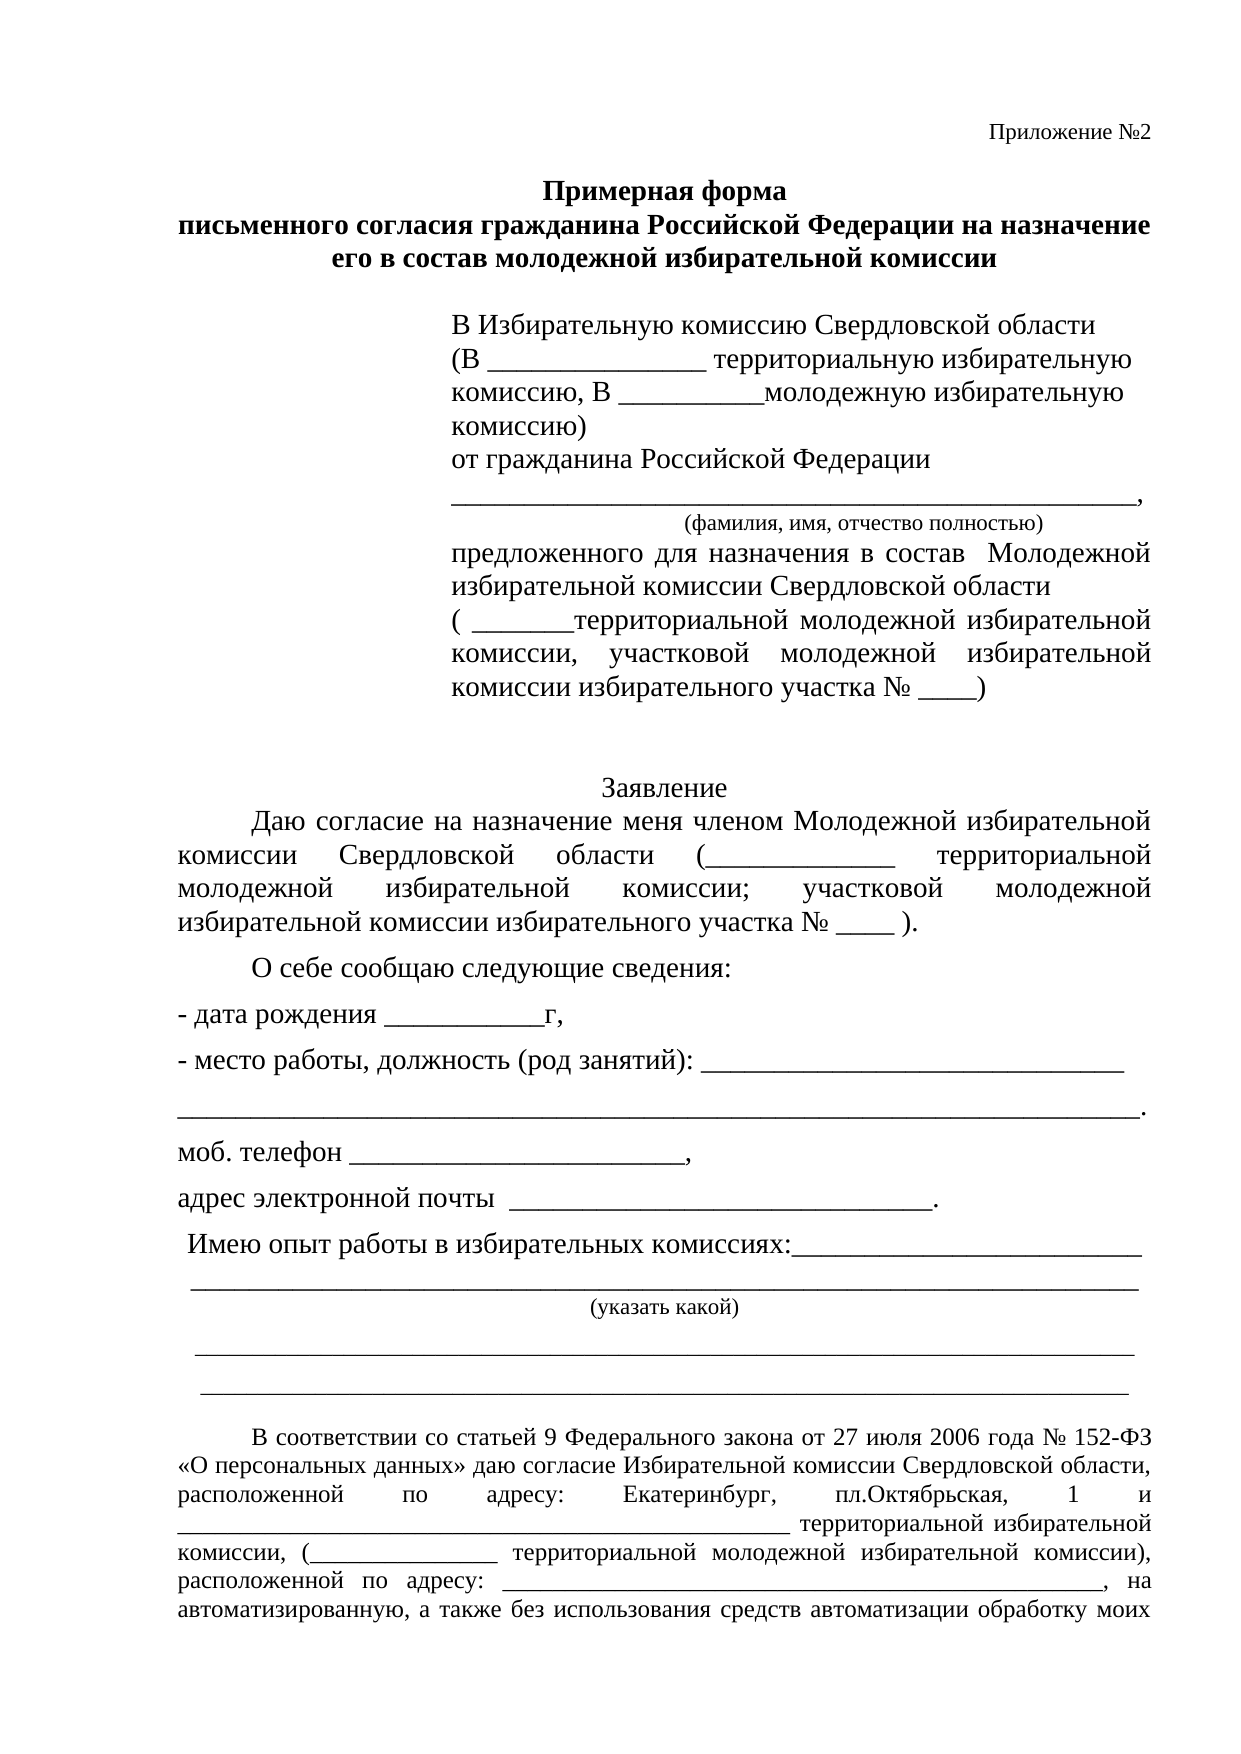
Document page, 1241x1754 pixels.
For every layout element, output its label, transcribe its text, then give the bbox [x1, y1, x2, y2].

text моб. телефон _______________________, [177, 1134, 1152, 1168]
table_header В Избирательную комиссию Свердловской области (В _______________ территориальную избирательную комиссию, В __________молодежную избирательную комиссию) от гражданина Российской Федерации _______________________________________________, (фамилия, имя, отчество полностью) предложенного для назначения в состав Молодежной избирательной комиссии Свердловской области ( _______территориальной молодежной избирательной комиссии, участковой молодежной избирательной комиссии избирательного участка № ____) [440, 308, 1163, 736]
text __________________________________________________________________________________ [177, 1332, 1152, 1358]
text - место работы, должность (род занятий): _____________________________ [177, 1042, 1152, 1076]
text Примерная форма [177, 173, 1152, 207]
text письменного согласия гражданина Российской Федерации на назначение его в состав молодежной избирательной комиссии [177, 207, 1152, 274]
text адрес электронной почты _____________________________. [177, 1180, 1152, 1214]
text __________________________________________________________________. [177, 1088, 1152, 1122]
text О себе сообщаю следующие сведения: [177, 950, 1152, 983]
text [177, 1422, 1152, 1623]
text Даю согласие на назначение меня членом Молодежной избирательной комиссии Свердловской области (_____________ территориальной молодежной избирательной комиссии; участковой молодежной избирательной комиссии избирательного участка № ____ ). [177, 803, 1152, 937]
text Заявление [177, 770, 1152, 803]
text Приложение №2 [915, 118, 1152, 144]
text - дата рождения ___________г, [177, 996, 1152, 1029]
text Имею опыт работы в избирательных комиссиях:________________________ _________________________________________________________________ (указать какой) [177, 1226, 1152, 1320]
text _________________________________________________________________________________ [177, 1371, 1152, 1397]
